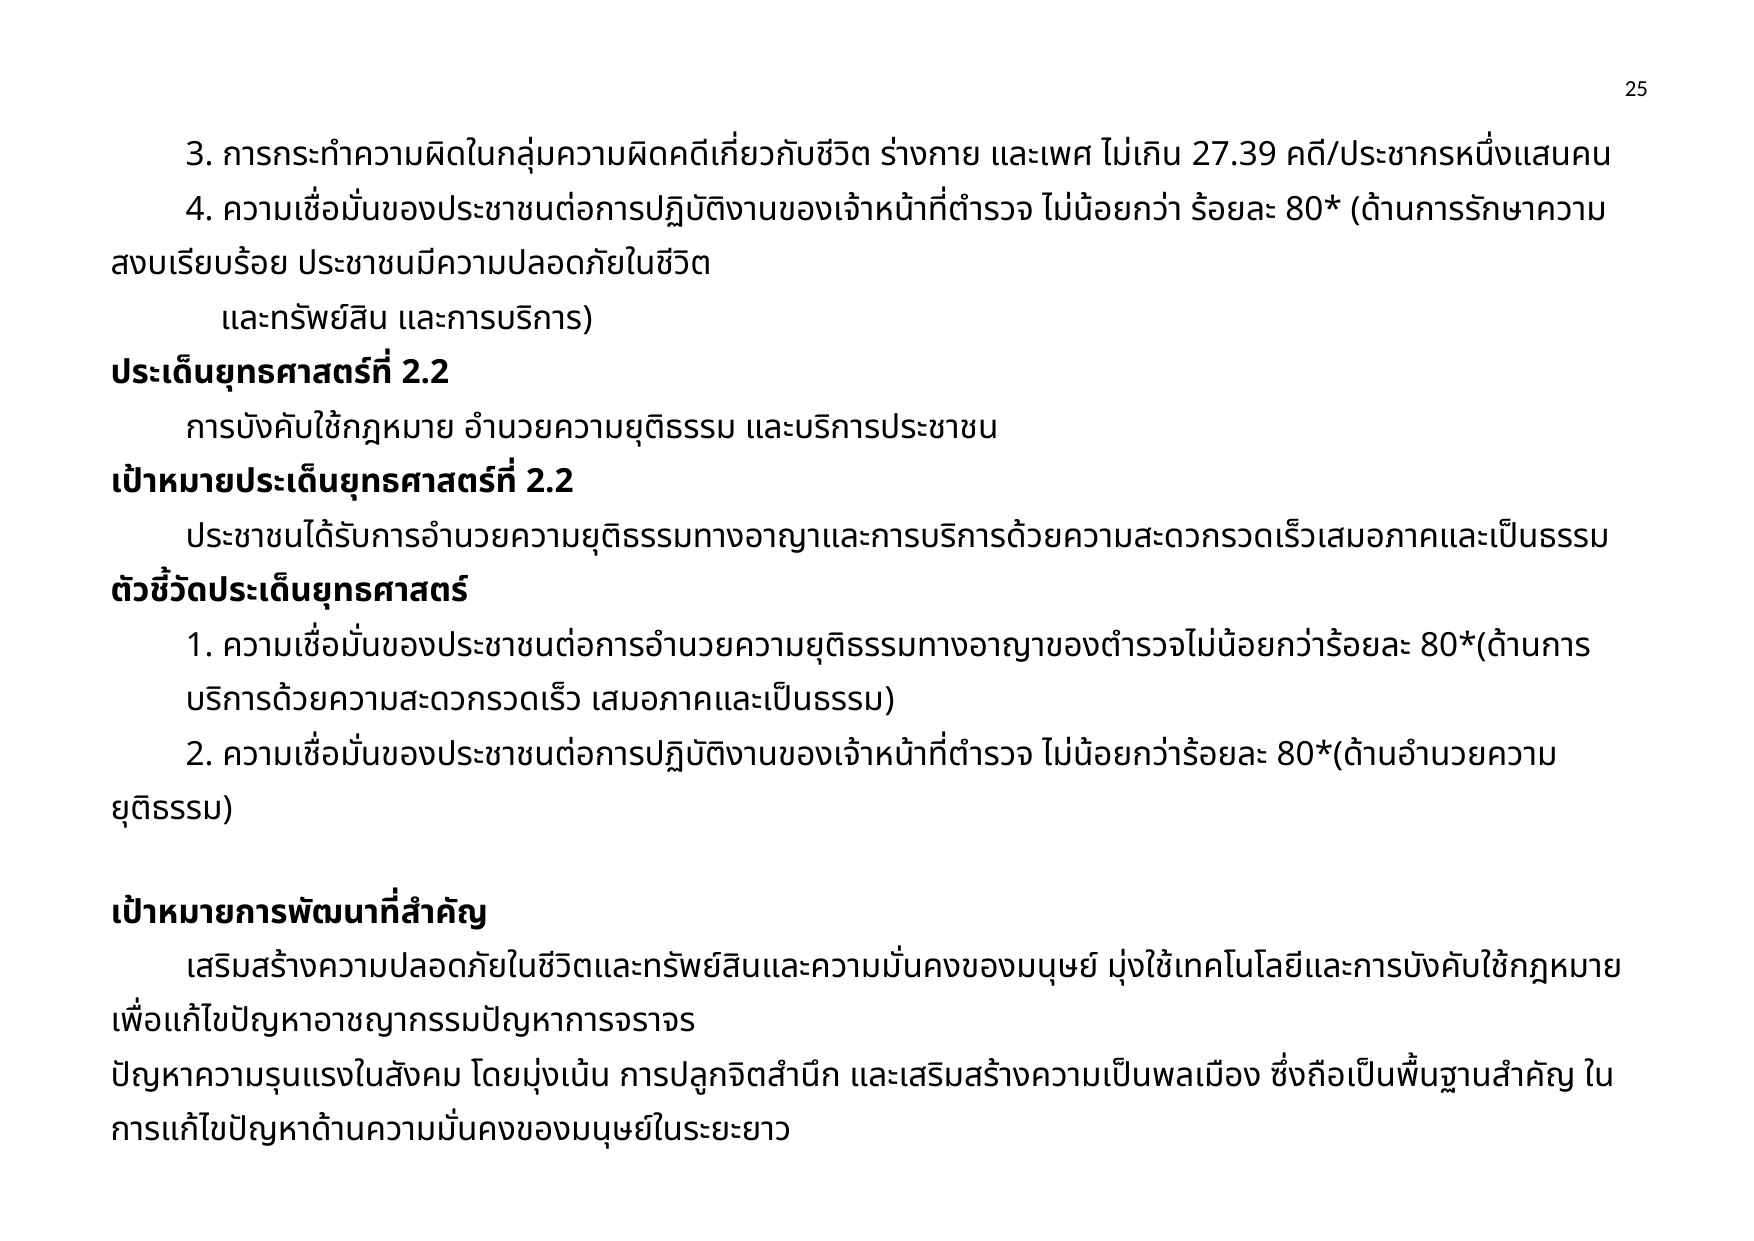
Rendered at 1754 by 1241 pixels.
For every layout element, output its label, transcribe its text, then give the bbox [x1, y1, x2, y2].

text ประเด็นยุทธศาสตร์ที่ 2.2 [35, 348, 1648, 399]
text ปัญหาความรุนแรงในสังคม โดยมุ่งเน้น การปลูกจิตสํานึก และเสริมสร้างความเป็นพลเมือง ซึ่งถือเป็นพื้นฐานสําคัญ ในการแก้ไขปัญหาด้านความมั่นคงของมนุษย์ในระยะยาว [110, 1051, 1648, 1156]
text 1. ความเชื่อมั่นของประชาชนต่อการอํานวยความยุติธรรมทางอาญาของตํารวจไม่น้อยกว่าร้อยละ 80*(ด้านการบริการด้วยความสะดวกรวดเร็ว เสมอภาคและเป็นธรรม) [185, 620, 1648, 726]
text 2. ความเชื่อมั่นของประชาชนต่อการปฏิบัติงานของเจ้าหน้าที่ตํารวจ ไม่น้อยกว่าร้อยละ 80*(ด้านอํานวยความยุติธรรม) [110, 729, 1648, 835]
text 3. การกระทําความผิดในกลุ่มความผิดคดีเกี่ยวกับชีวิต ร่างกาย และเพศ ไม่เกิน 27.39 คดี/ประชากรหนึ่งแสนคน [110, 130, 1648, 181]
text เป้าหมายประเด็นยุทธศาสตร์ที่ 2.2 [35, 457, 1648, 508]
text และทรัพย์สิน และการบริการ) [110, 293, 1648, 344]
text 4. ความเชื่อมั่นของประชาชนต่อการปฏิบัติงานของเจ้าหน้าที่ตํารวจ ไม่น้อยกว่า ร้อยละ 80* (ด้านการรักษาความสงบเรียบร้อย ประชาชนมีความปลอดภัยในชีวิต [110, 184, 1648, 289]
text ตัวชี้วัดประเด็นยุทธศาสตร์ [35, 566, 1648, 616]
text การบังคับใช้กฎหมาย อํานวยความยุติธรรม และบริการประชาชน [110, 403, 1648, 453]
text ประชาชนได้รับการอํานวยความยุติธรรมทางอาญาและการบริการด้วยความสะดวกรวดเร็วเสมอภาคและเป็นธรรม [110, 512, 1648, 562]
text เป้าหมายการพัฒนาที่สําคัญ [35, 888, 1648, 938]
text เสริมสร้างความปลอดภัยในชีวิตและทรัพย์สินและความมั่นคงของมนุษย์ มุ่งใช้เทคโนโลยีและการบังคับใช้กฎหมายเพื่อแก้ไขปัญหาอาชญากรรมปัญหาการจราจร [110, 942, 1648, 1047]
